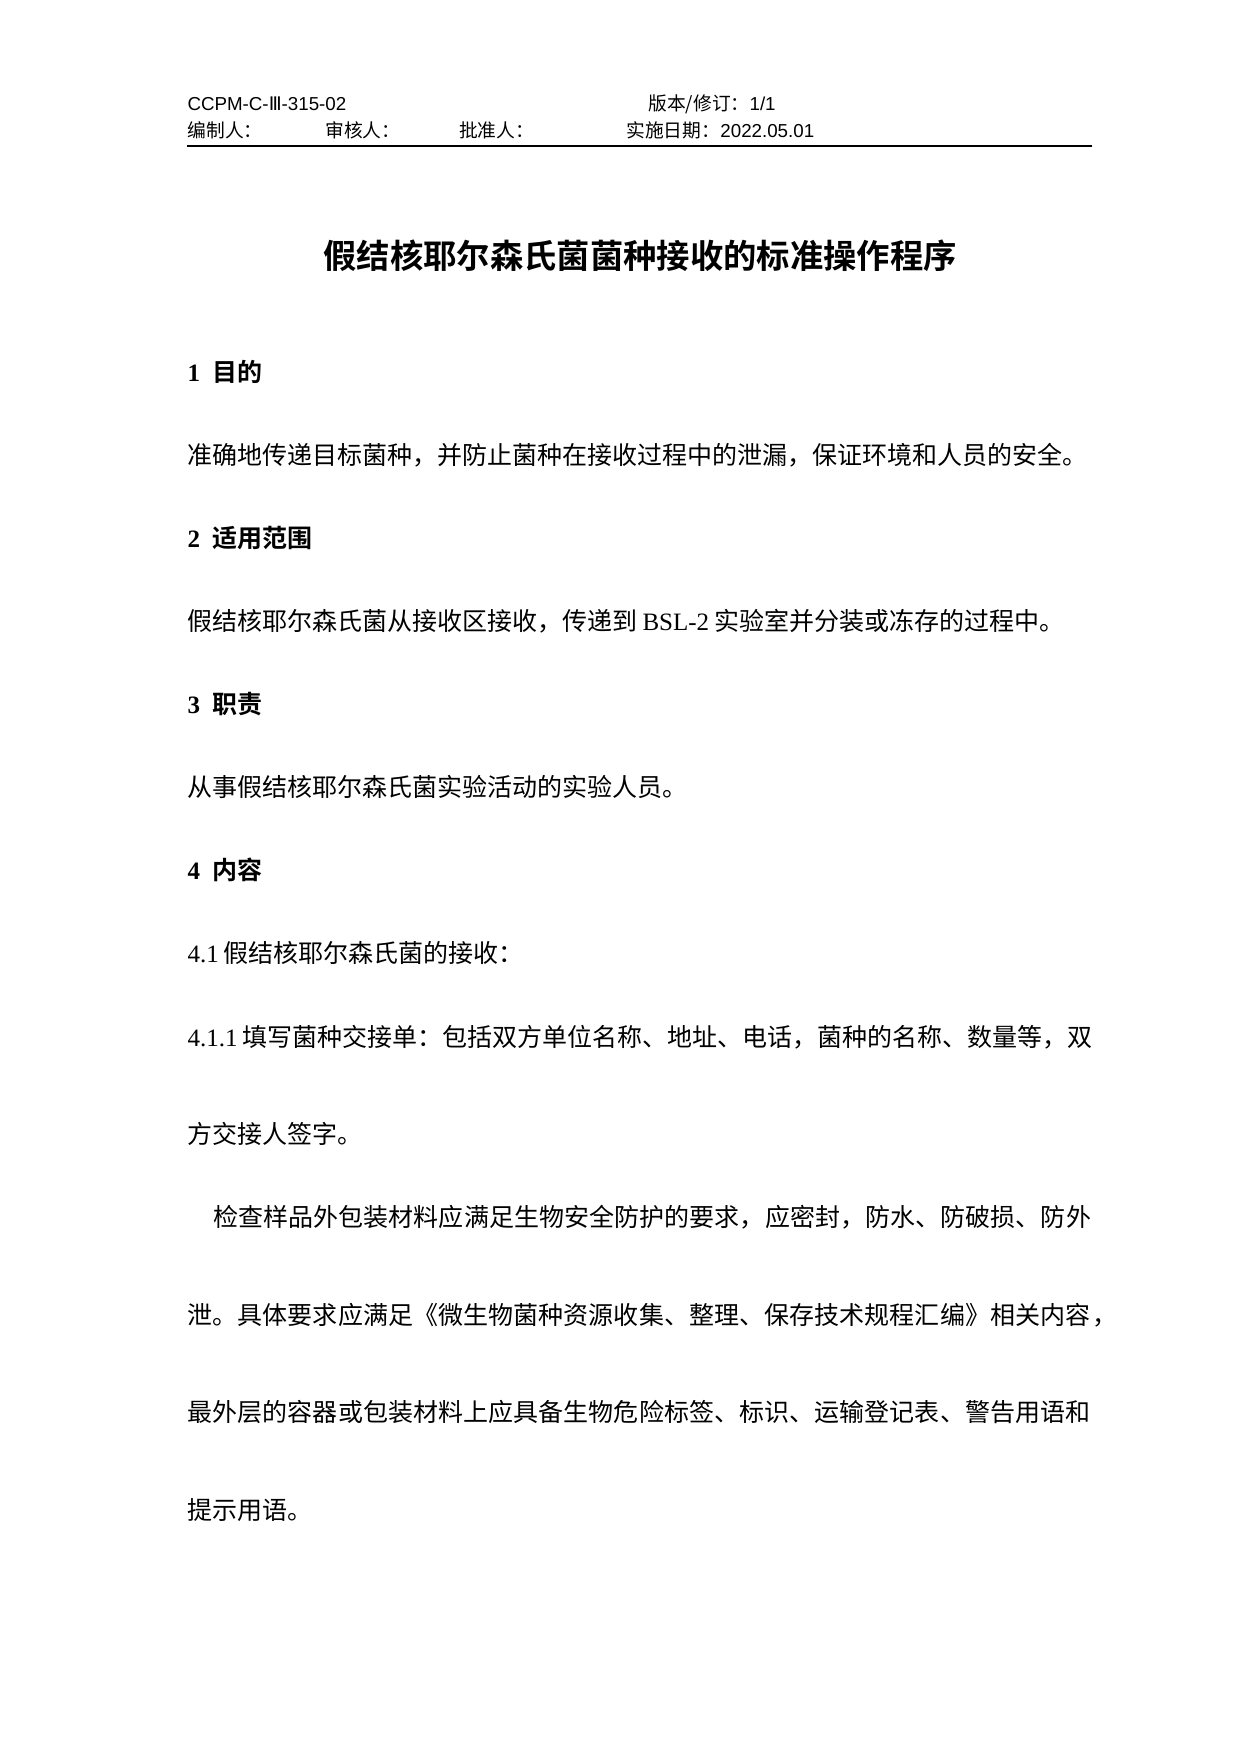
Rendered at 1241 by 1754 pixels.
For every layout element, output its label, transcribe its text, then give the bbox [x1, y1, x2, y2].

text 4.1.1填写菌种交接单：包括双方单位名称、地址、电话，菌种的名称、数量等，双方交接人签字。 [187, 1003, 1092, 1165]
text 检查样品外包装材料应满足生物安全防护的要求，应密封，防水、防破损、防外泄。具体要求应满足《微生物菌种资源收集、整理、保存技术规程汇编》相关内容，最外层的容器或包装材料上应具备生物危险标签、标识、运输登记表、警告用语和提示用语。 [187, 1183, 1092, 1541]
text 2 适用范围 [187, 504, 1092, 569]
text 准确地传递目标菌种，并防止菌种在接收过程中的泄漏，保证环境和人员的安全。 [187, 421, 1092, 486]
text 假结核耶尔森氏菌从接收区接收，传递到BSL-2实验室并分装或冻存的过程中。 [187, 587, 1092, 652]
text 假结核耶尔森氏菌菌种接收的标准操作程序 [187, 222, 1092, 287]
text 3 职责 [187, 670, 1092, 735]
text 1 目的 [187, 338, 1092, 403]
text 从事假结核耶尔森氏菌实验活动的实验人员。 [187, 753, 1092, 818]
text 4.1假结核耶尔森氏菌的接收： [187, 919, 1092, 984]
text 4 内容 [187, 836, 1092, 901]
